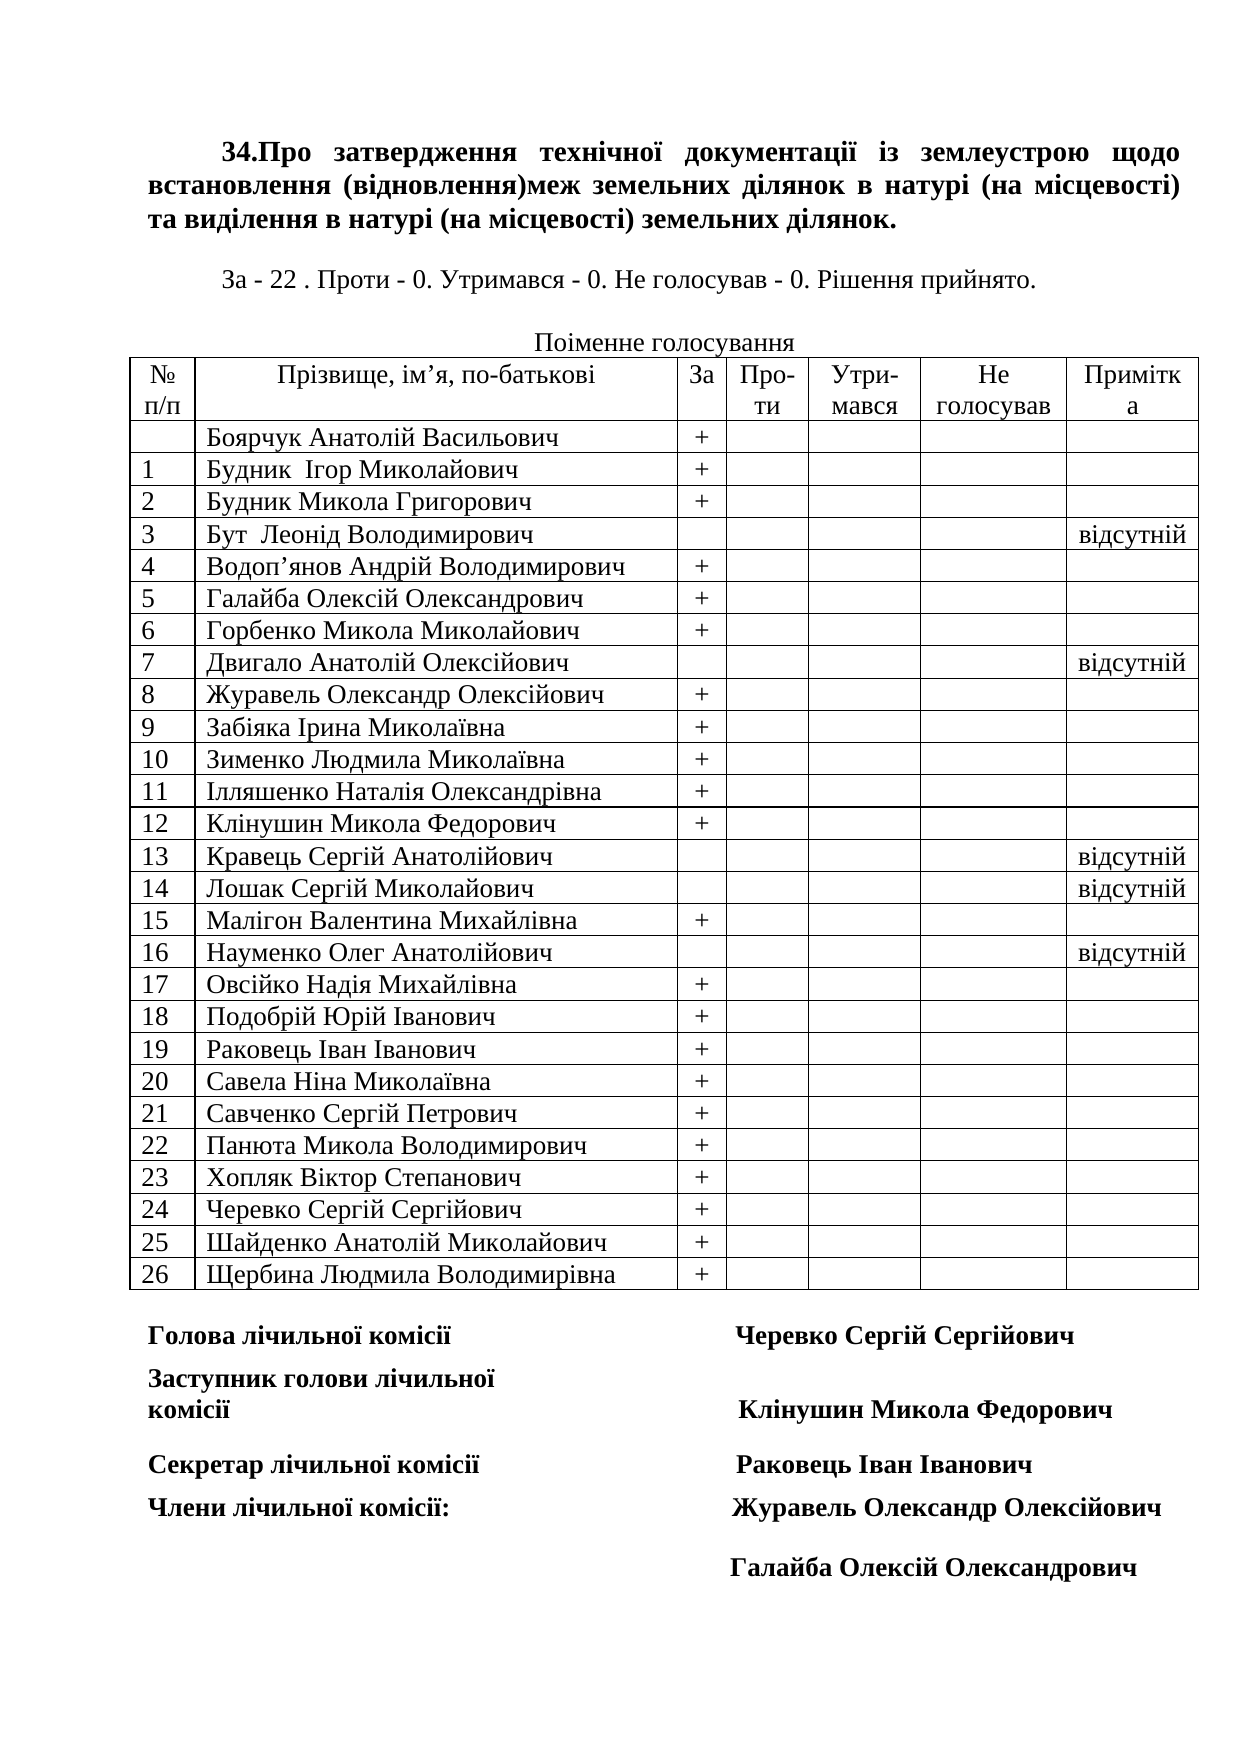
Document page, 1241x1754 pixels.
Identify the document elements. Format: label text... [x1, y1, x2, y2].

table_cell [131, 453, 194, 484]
list 34.Про затвердження технічної документації із землеустрою щодо встановлення (відновлення)меж земельних ділянок в натурі (на місцевості) та виділення в натурі (на місцевості) земельних ділянок. [148, 134, 1181, 234]
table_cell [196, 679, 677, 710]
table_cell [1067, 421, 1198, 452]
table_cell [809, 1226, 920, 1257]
text Поіменне голосування [148, 326, 1181, 357]
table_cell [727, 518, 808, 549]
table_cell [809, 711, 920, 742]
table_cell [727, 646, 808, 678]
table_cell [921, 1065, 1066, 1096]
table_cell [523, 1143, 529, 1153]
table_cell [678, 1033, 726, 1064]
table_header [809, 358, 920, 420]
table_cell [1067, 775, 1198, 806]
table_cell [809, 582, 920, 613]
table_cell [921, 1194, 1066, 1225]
text Голова лічильної комісії Черевко Сергій Сергійович [148, 1319, 1181, 1350]
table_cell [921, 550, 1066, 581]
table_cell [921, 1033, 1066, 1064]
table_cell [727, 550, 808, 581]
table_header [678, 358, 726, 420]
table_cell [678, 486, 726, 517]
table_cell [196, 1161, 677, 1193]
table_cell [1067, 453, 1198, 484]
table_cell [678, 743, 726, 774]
text За - 22 . Проти - 0. Утримався - 0. Не голосував - 0. Рішення прийнято. [148, 263, 1181, 294]
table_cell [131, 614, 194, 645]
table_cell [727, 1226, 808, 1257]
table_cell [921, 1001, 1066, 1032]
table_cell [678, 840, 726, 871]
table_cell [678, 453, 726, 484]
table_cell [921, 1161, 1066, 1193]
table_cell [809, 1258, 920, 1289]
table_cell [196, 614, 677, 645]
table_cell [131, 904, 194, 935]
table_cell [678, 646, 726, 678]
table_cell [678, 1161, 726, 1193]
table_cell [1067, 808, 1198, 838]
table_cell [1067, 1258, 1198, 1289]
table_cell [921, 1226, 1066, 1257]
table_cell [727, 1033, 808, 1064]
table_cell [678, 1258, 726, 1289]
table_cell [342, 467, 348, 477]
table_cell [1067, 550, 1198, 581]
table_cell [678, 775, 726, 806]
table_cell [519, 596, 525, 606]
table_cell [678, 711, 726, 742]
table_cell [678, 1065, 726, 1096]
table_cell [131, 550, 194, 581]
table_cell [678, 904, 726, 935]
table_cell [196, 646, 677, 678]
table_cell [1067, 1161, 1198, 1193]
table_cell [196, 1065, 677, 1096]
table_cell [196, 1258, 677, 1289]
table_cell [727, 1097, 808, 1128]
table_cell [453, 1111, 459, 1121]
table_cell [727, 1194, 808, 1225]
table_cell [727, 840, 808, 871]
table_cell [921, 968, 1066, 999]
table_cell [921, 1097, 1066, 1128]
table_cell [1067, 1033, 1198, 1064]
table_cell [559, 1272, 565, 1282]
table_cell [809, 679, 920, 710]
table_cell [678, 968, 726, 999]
text Секретар лічильної комісії Раковець Іван Іванович [148, 1448, 1181, 1479]
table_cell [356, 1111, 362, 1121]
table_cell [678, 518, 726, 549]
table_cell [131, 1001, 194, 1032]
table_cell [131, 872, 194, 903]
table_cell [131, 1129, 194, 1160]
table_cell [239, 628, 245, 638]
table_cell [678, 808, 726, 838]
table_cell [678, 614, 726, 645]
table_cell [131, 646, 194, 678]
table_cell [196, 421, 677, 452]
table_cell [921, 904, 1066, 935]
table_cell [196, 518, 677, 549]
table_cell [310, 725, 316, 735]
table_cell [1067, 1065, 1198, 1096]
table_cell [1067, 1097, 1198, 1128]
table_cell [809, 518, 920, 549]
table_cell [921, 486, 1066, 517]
text Заступник голови лічильної [148, 1362, 1181, 1393]
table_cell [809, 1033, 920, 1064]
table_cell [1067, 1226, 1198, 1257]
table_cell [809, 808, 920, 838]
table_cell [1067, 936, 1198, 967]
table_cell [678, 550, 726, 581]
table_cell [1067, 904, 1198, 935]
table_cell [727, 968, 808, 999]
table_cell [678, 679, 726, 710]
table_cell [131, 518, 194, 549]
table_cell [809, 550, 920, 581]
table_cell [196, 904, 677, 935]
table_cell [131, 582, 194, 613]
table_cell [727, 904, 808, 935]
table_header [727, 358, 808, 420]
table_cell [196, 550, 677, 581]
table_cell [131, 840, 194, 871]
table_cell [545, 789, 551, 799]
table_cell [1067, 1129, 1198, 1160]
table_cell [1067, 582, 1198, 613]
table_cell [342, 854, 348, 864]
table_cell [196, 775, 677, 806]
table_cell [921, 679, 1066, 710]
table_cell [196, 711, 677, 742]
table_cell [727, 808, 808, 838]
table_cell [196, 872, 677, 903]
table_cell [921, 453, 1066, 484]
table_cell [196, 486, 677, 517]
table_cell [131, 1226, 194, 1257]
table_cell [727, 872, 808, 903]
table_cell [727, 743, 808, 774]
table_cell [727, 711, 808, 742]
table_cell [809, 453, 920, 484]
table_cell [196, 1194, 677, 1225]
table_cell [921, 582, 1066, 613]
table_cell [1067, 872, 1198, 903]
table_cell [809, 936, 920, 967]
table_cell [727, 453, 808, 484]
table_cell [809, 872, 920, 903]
text Члени лічильної комісії: Журавель Олександр Олексійович [148, 1492, 1181, 1523]
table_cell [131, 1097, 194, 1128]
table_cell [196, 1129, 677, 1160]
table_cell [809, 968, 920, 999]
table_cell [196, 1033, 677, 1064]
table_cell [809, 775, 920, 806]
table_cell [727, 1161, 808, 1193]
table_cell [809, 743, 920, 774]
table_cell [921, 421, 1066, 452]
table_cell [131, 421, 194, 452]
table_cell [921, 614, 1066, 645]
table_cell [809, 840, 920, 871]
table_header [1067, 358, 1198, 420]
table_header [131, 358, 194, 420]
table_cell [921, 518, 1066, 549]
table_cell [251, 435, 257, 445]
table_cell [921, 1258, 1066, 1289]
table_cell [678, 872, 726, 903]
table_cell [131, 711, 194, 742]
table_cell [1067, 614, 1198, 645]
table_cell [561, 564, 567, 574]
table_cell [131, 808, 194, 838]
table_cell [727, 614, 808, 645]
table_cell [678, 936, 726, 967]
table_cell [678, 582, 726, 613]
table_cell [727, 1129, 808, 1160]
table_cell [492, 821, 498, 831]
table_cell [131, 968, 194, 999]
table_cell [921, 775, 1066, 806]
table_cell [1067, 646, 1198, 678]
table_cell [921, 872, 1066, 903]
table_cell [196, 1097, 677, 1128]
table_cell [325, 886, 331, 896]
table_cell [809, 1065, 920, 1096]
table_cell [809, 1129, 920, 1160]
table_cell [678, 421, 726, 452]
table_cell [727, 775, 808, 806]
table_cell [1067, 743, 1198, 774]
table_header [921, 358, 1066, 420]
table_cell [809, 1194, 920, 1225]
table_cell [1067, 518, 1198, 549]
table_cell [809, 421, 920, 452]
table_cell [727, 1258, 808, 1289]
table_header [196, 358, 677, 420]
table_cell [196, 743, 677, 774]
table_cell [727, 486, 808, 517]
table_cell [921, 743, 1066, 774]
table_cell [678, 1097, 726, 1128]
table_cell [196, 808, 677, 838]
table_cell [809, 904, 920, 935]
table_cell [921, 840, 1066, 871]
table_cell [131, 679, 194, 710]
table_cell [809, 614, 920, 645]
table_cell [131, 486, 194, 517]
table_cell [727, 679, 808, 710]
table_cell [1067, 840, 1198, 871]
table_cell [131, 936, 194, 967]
text Галайба Олексій Олександрович [148, 1551, 1181, 1583]
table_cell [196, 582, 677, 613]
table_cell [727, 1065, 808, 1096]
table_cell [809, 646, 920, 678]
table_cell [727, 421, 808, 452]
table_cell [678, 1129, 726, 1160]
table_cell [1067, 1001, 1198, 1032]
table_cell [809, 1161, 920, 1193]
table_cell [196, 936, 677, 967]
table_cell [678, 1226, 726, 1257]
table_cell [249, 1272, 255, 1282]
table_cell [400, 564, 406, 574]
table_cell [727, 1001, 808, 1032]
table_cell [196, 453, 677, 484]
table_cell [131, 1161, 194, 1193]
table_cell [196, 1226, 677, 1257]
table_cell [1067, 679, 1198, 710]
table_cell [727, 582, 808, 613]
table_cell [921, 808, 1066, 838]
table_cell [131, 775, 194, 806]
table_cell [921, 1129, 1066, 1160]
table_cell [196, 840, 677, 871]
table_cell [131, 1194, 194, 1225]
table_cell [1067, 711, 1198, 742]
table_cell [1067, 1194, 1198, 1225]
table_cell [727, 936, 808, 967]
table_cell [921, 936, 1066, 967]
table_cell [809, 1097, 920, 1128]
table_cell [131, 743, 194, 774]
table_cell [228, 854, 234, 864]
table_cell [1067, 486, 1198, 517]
text комісії Клінушин Микола Федорович [148, 1393, 1181, 1424]
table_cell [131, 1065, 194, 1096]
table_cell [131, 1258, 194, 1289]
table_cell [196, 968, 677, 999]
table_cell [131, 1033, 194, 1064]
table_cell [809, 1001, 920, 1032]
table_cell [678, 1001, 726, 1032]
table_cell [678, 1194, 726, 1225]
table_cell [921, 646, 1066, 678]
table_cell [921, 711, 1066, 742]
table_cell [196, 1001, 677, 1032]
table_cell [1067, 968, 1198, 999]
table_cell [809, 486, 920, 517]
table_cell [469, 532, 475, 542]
